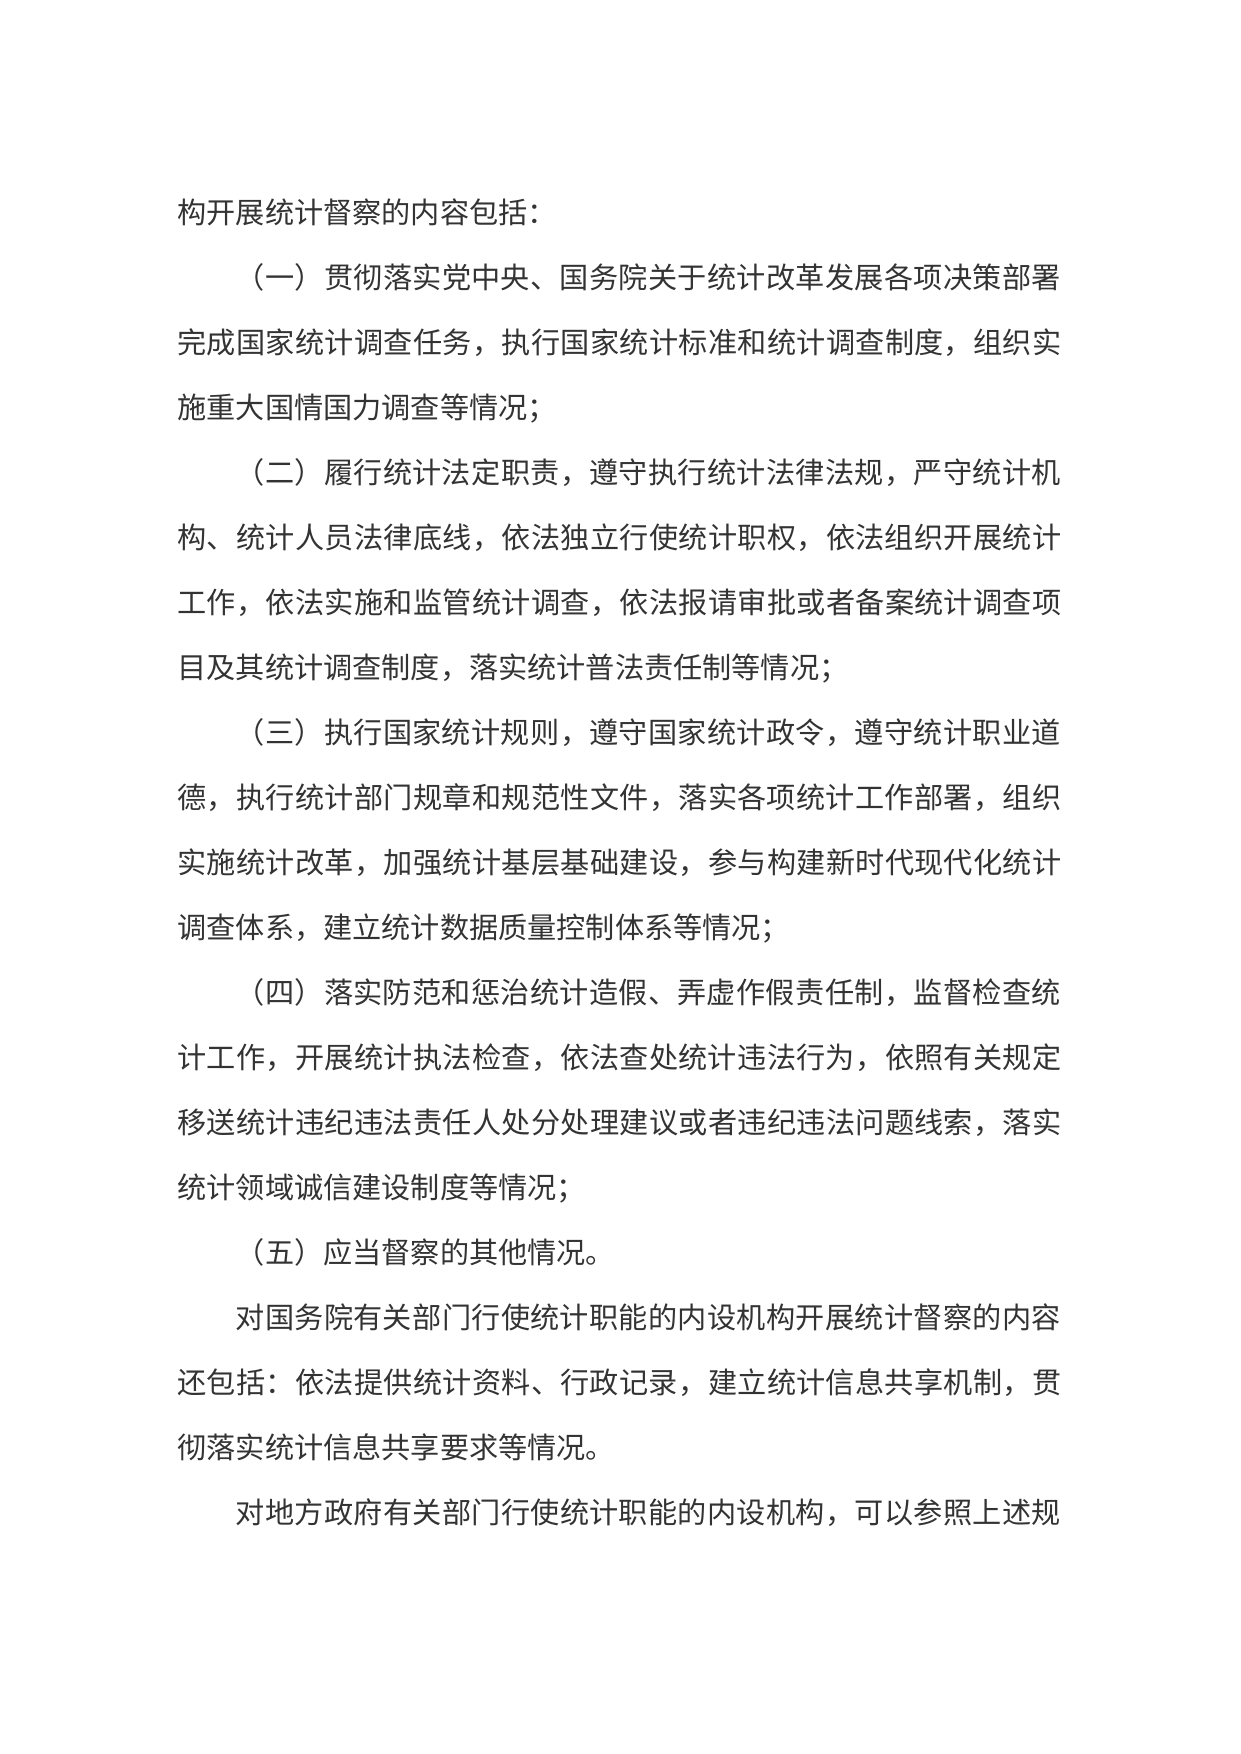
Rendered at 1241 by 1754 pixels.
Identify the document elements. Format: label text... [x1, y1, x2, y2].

text （一）贯彻落实党中央、国务院关于统计改革发展各项决策部署，完成国家统计调查任务，执行国家统计标准和统计调查制度，组织实施重大国情国力调查等情况； [177, 243, 1063, 438]
text （五）应当督察的其他情况。 [177, 1218, 1063, 1283]
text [177, 178, 1063, 243]
text （三）执行国家统计规则，遵守国家统计政令，遵守统计职业道德，执行统计部门规章和规范性文件，落实各项统计工作部署，组织实施统计改革，加强统计基层基础建设，参与构建新时代现代化统计调查体系，建立统计数据质量控制体系等情况； [177, 698, 1063, 958]
text 对国务院有关部门行使统计职能的内设机构开展统计督察的内容还包括：依法提供统计资料、行政记录，建立统计信息共享机制，贯彻落实统计信息共享要求等情况。 [177, 1283, 1063, 1478]
text （二）履行统计法定职责，遵守执行统计法律法规，严守统计机构、统计人员法律底线，依法独立行使统计职权，依法组织开展统计工作，依法实施和监管统计调查，依法报请审批或者备案统计调查项目及其统计调查制度，落实统计普法责任制等情况； [177, 438, 1063, 698]
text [177, 1478, 1063, 1543]
text （四）落实防范和惩治统计造假、弄虚作假责任制，监督检查统计工作，开展统计执法检查，依法查处统计违法行为，依照有关规定移送统计违纪违法责任人处分处理建议或者违纪违法问题线索，落实统计领域诚信建设制度等情况； [177, 958, 1063, 1218]
